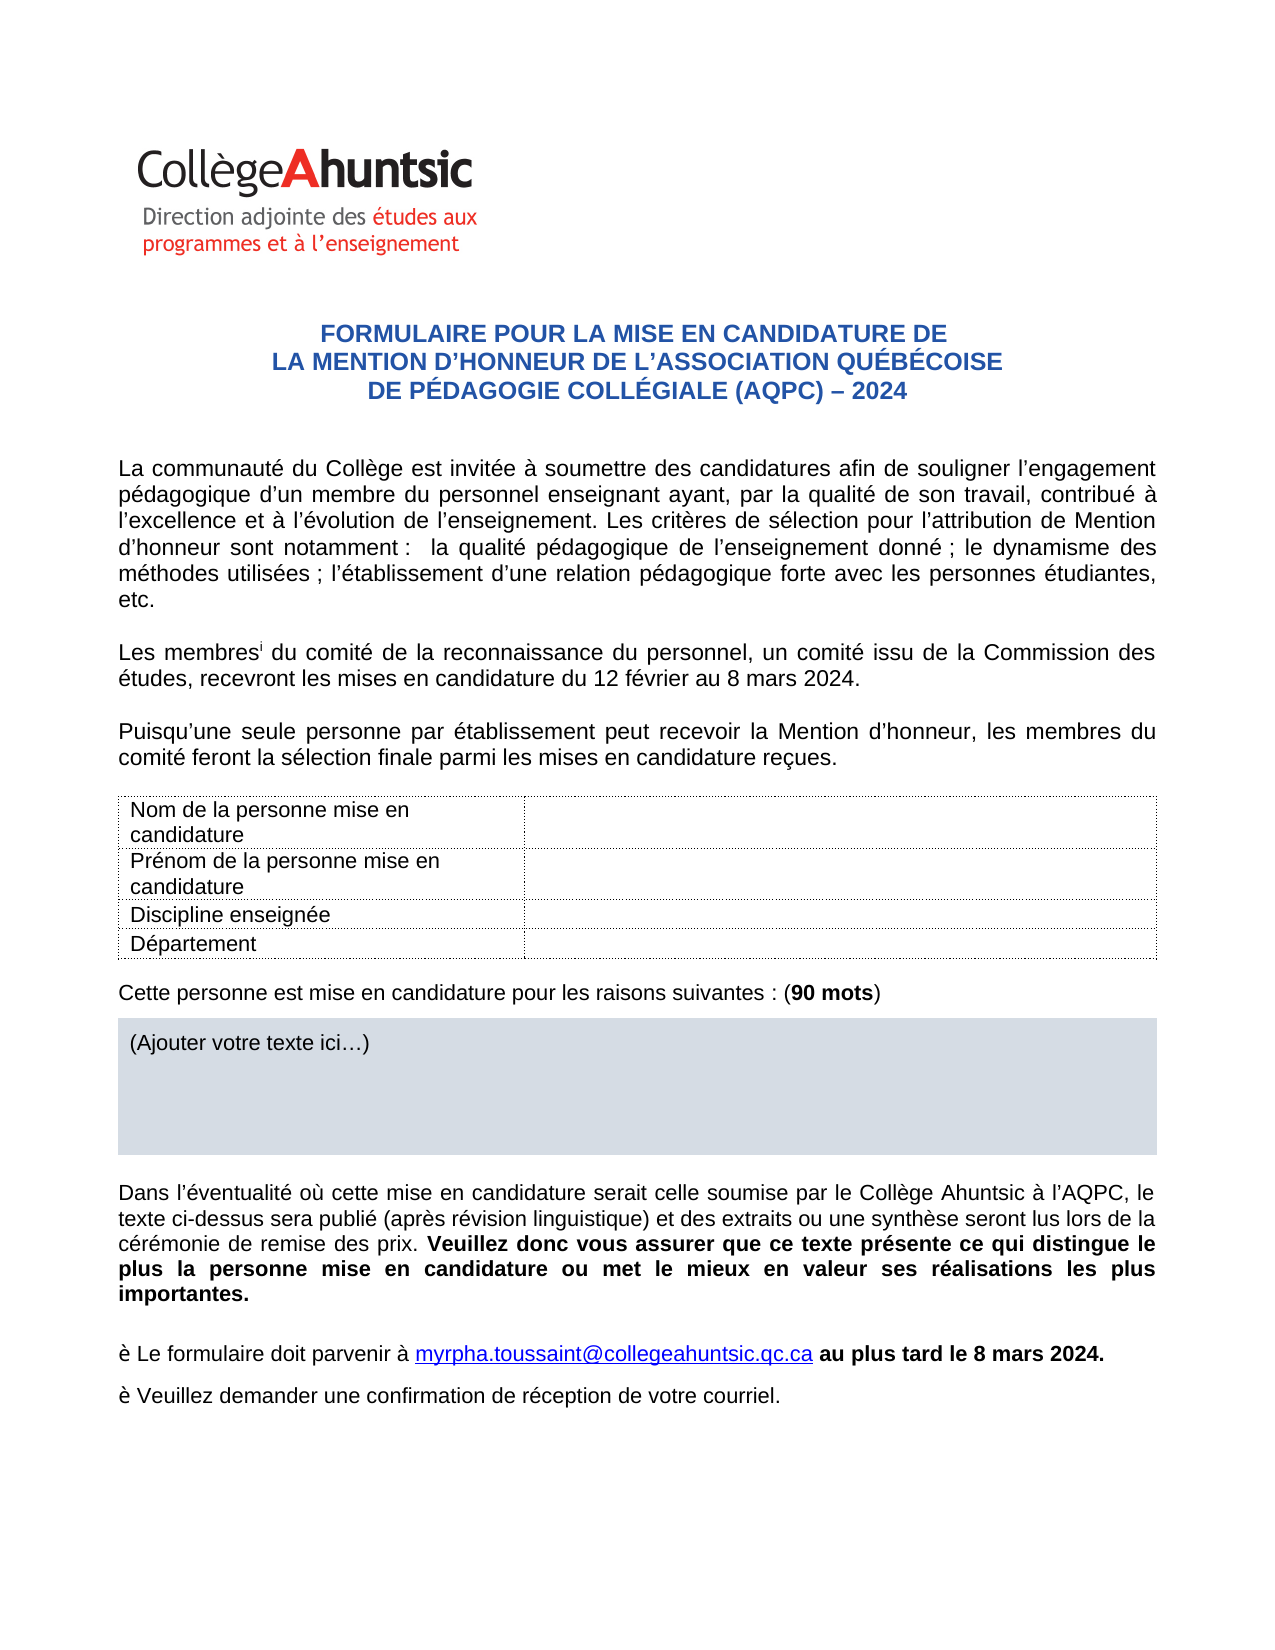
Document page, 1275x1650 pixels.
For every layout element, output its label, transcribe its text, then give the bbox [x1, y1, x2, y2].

text Puisqu’une seule personne par établissement peut recevoir la Mention d’honneur, les membres du comité feront la sélection finale parmi les mises en candidature reçues. [118, 718, 1157, 771]
text Cette personne est mise en candidature pour les raisons suivantes : (90 mots) [118, 980, 1157, 1005]
table_cell [524, 899, 1156, 928]
table_cell Département [119, 928, 524, 958]
table_header (Ajouter votre texte ici…) [118, 1018, 1157, 1155]
table_cell [524, 928, 1156, 958]
text Dans l’éventualité où cette mise en candidature serait celle soumise par le Collège Ahuntsic à l’AQPC, le texte ci-dessus sera publié (après révision linguistique) et des extraits ou une synthèse seront lus lors de la cérémonie de remise des prix. Veuillez donc vous assurer que ce texte présente ce qui distingue le plus la personne mise en candidature ou met le mieux en valeur ses réalisations les plus importantes. [118, 1180, 1157, 1306]
table_header Nom de la personne mise en candidature [119, 796, 524, 847]
text è Le formulaire doit parvenir à myrpha.toussaint@collegeahuntsic.qc.ca au plus tard le 8 mars 2024. [118, 1338, 1157, 1368]
table_cell Prénom de la personne mise en candidature [119, 848, 524, 899]
text La communauté du Collège est invitée à soumettre des candidatures afin de souligner l’engagement pédagogique d’un membre du personnel enseignant ayant, par la qualité de son travail, contribué à l’excellence et à l’évolution de l’enseignement. Les critères de sélection pour l’attribution de Mention d’honneur sont notamment : la qualité pédagogique de l’enseignement donné ; le dynamisme des méthodes utilisées ; l’établissement d’une relation pédagogique forte avec les personnes étudiantes, etc. [118, 454, 1157, 613]
text è Veuillez demander une confirmation de réception de votre courriel. [118, 1380, 1157, 1410]
table_cell [524, 848, 1156, 899]
table_cell Discipline enseignée [119, 899, 524, 928]
text Les membres du comité de la reconnaissance du personnel, un comité issu de la Commission des études, recevront les mises en candidature du 12 février au 8 mars 2024. [118, 639, 1157, 692]
subtitle Formulaire pour LA MISE EN CANDIDATURE DE la mention d’honneur de l’Association québécoise [118, 319, 1157, 376]
table_header [524, 796, 1156, 847]
subtitle de pédagogie collégiale (AQPC) – 2024 [118, 376, 1157, 405]
picture [118, 129, 502, 269]
